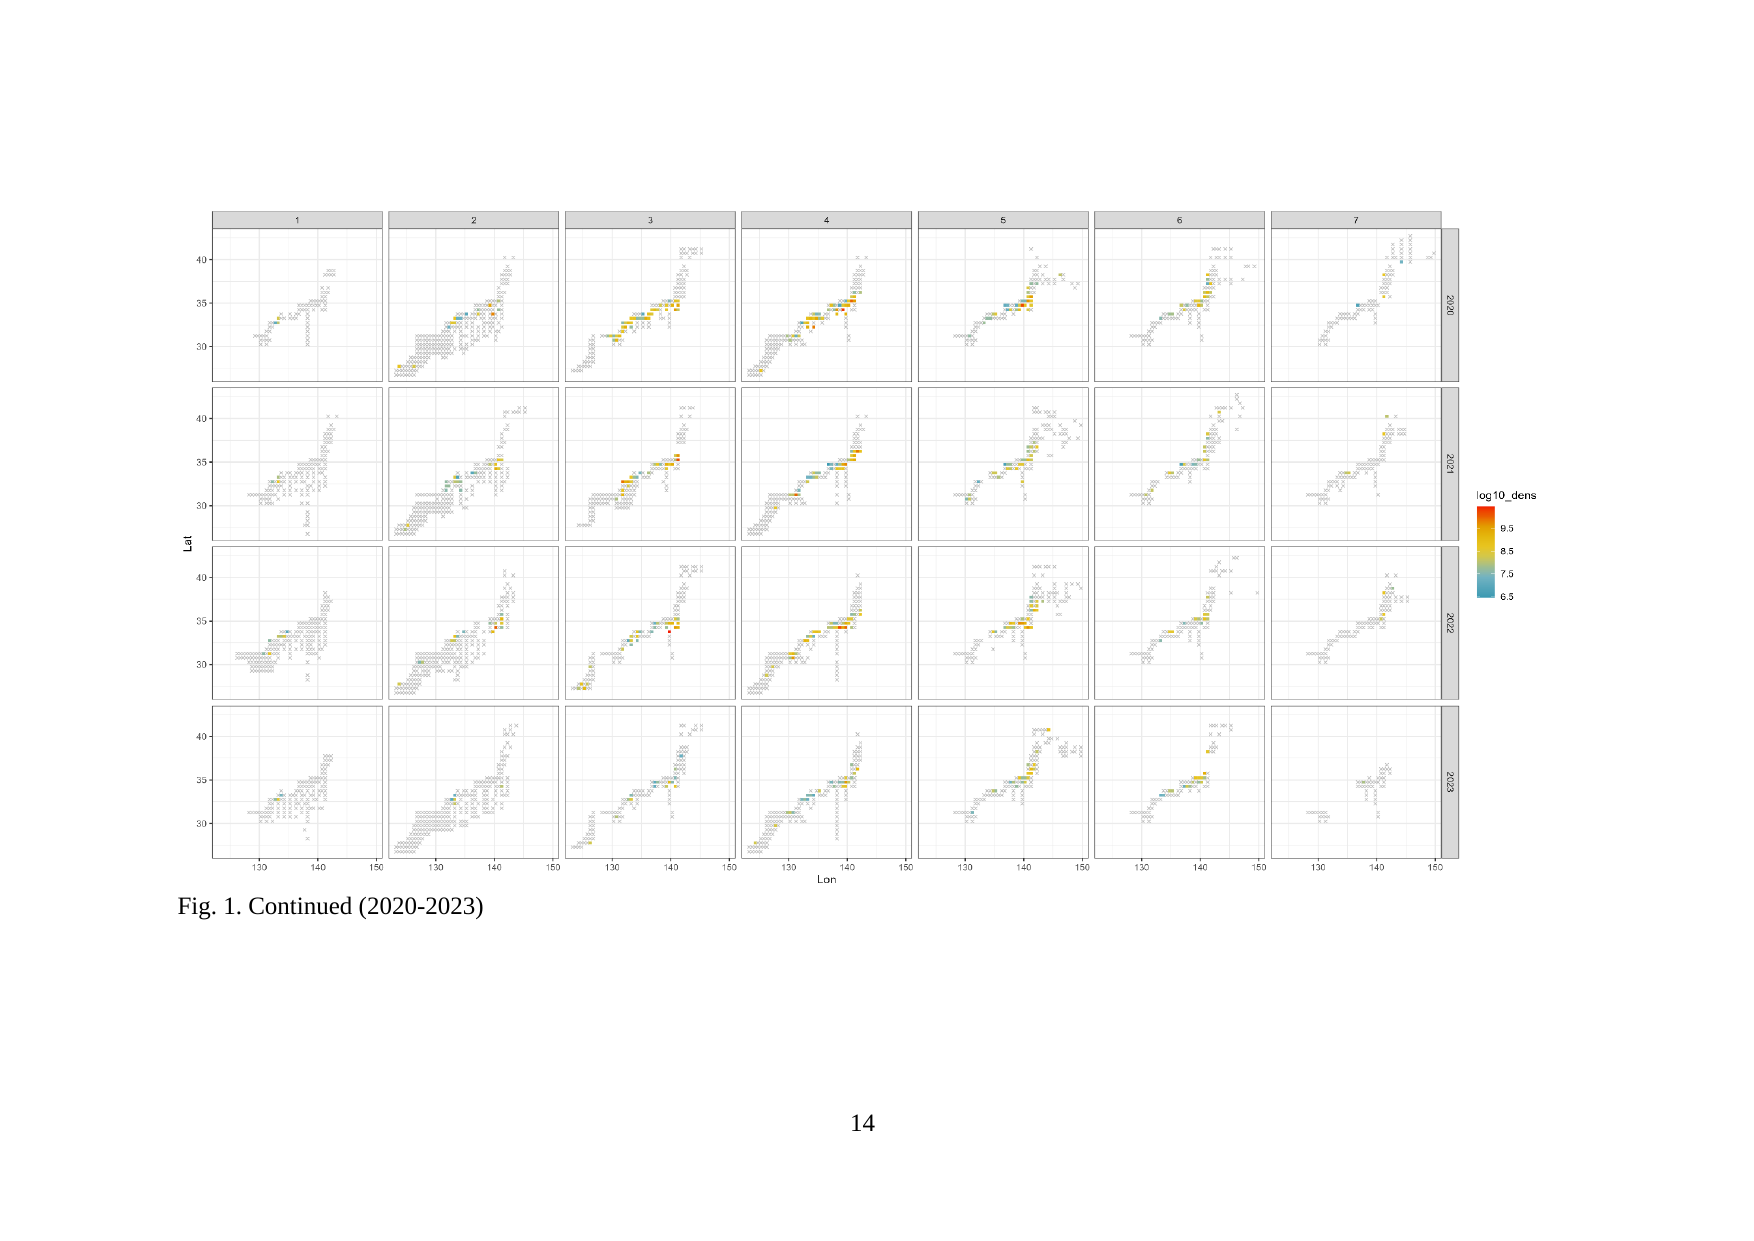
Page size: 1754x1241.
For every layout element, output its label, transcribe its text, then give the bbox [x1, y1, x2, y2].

picture [177, 206, 1548, 891]
text Fig. 1. Continued (2020-2023) [177, 891, 1547, 920]
